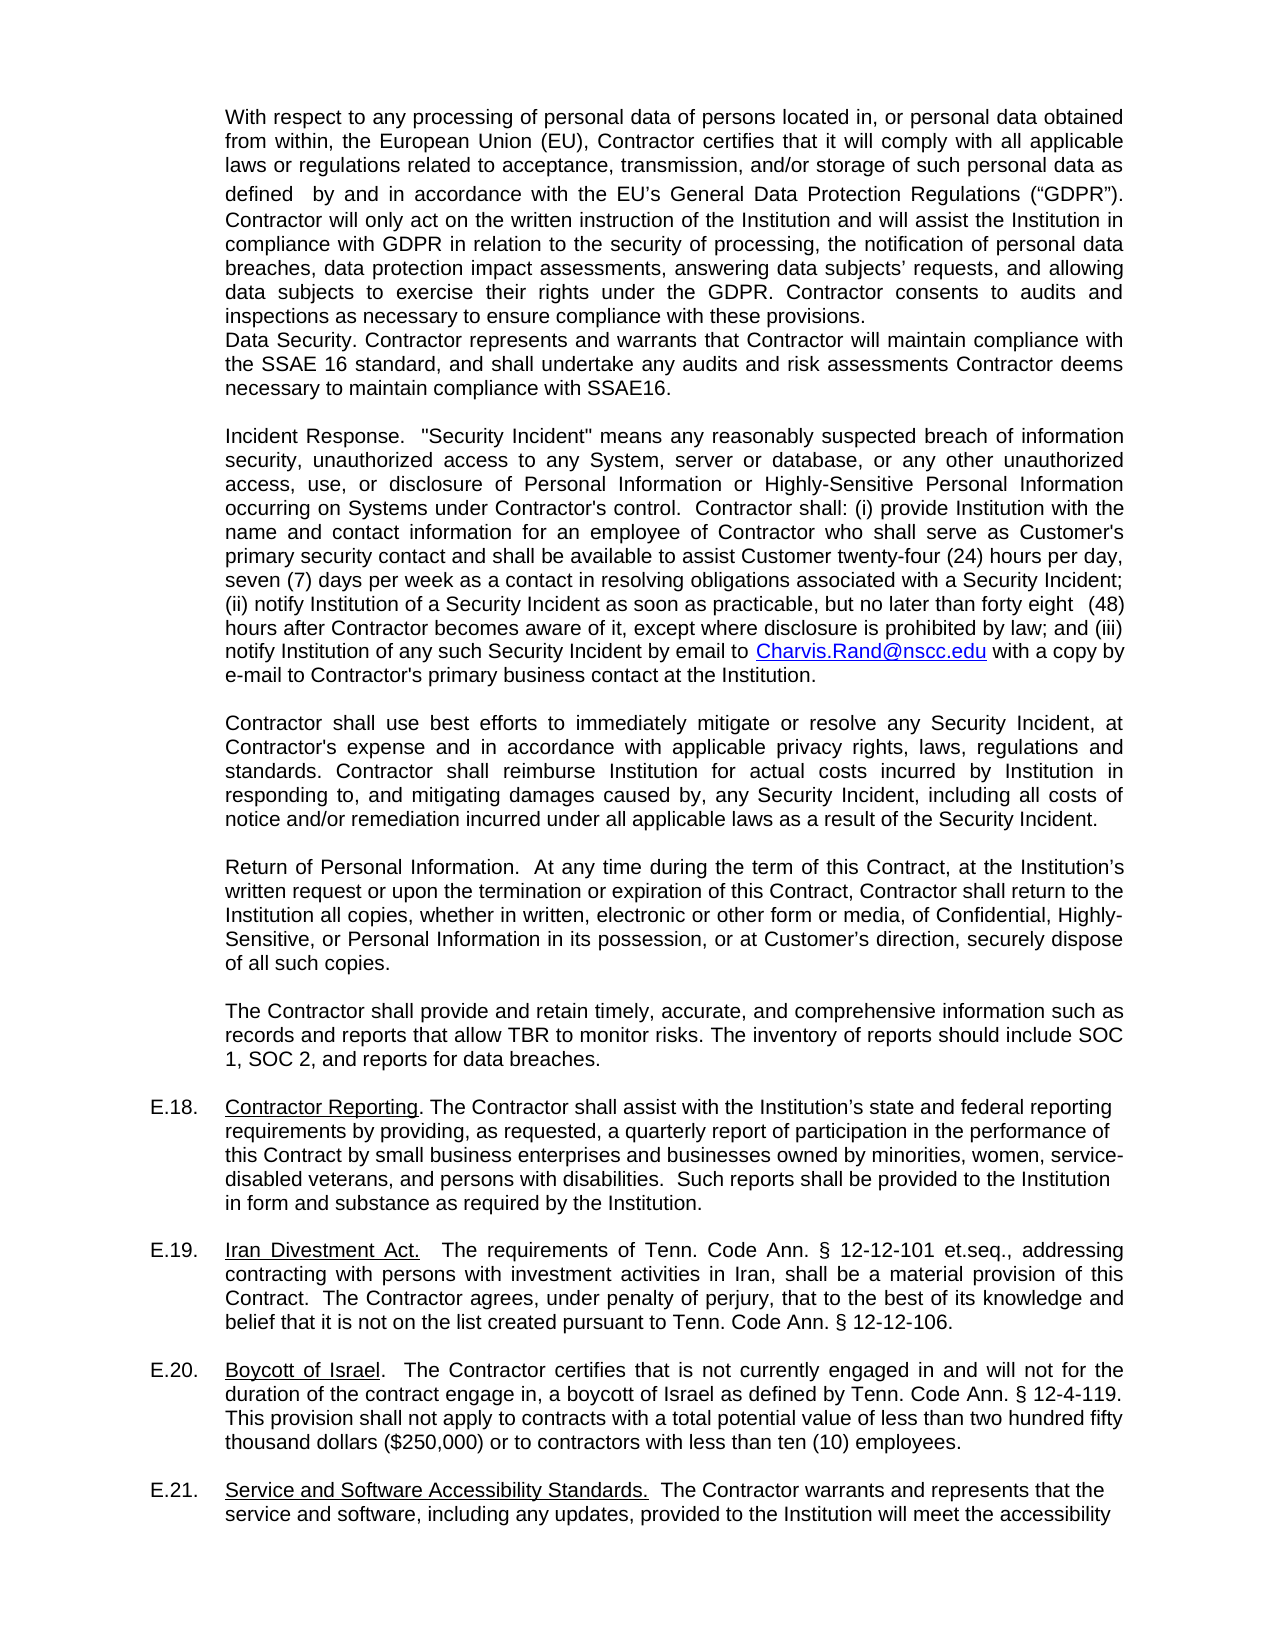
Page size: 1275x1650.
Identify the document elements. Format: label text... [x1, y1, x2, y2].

text The Contractor shall provide and retain timely, accurate, and comprehensive information such as records and reports that allow TBR to monitor risks. The inventory of reports should include SOC 1, SOC 2, and reports for data breaches. [225, 999, 1125, 1071]
text E.18. Contractor Reporting. The Contractor shall assist with the Institution’s state and federal reporting requirements by providing, as requested, a quarterly report of participation in the performance of this Contract by small business enterprises and businesses owned by minorities, women, service-disabled veterans, and persons with disabilities. Such reports shall be provided to the Institution in form and substance as required by the Institution. [150, 1094, 1125, 1214]
text Data Security. Contractor represents and warrants that Contractor will maintain compliance with the SSAE 16 standard, and shall undertake any audits and risk assessments Contractor deems necessary to maintain compliance with SSAE16. [225, 328, 1125, 400]
text Contractor shall use best efforts to immediately mitigate or resolve any Security Incident, at Contractor's expense and in accordance with applicable privacy rights, laws, regulations and standards. Contractor shall reimburse Institution for actual costs incurred by Institution in responding to, and mitigating damages caused by, any Security Incident, including all costs of notice and/or remediation incurred under all applicable laws as a result of the Security Incident. [225, 711, 1125, 831]
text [150, 1478, 1125, 1526]
text Return of Personal Information. At any time during the term of this Contract, at the Institution’s written request or upon the termination or expiration of this Contract, Contractor shall return to the Institution all copies, whether in written, electronic or other form or media, of Confidential, Highly-Sensitive, or Personal Information in its possession, or at Customer’s direction, securely dispose of all such copies. [225, 855, 1125, 975]
text E.19. Iran Divestment Act. The requirements of Tenn. Code Ann. § 12-12-101 et.seq., addressing contracting with persons with investment activities in Iran, shall be a material provision of this Contract. The Contractor agrees, under penalty of perjury, that to the best of its knowledge and belief that it is not on the list created pursuant to Tenn. Code Ann. § 12-12-106. [150, 1238, 1125, 1334]
text With respect to any processing of personal data of persons located in, or personal data obtained from within, the European Union (EU), Contractor certifies that it will comply with all applicable laws or regulations related to acceptance, transmission, and/or storage of such personal data as defined by and in accordance with the EU’s General Data Protection Regulations (“GDPR”). Contractor will only act on the written instruction of the Institution and will assist the Institution in compliance with GDPR in relation to the security of processing, the notification of personal data breaches, data protection impact assessments, answering data subjects’ requests, and allowing data subjects to exercise their rights under the GDPR. Contractor consents to audits and inspections as necessary to ensure compliance with these provisions. [225, 105, 1125, 328]
text E.20. Boycott of Israel. The Contractor certifies that is not currently engaged in and will not for the duration of the contract engage in, a boycott of Israel as defined by Tenn. Code Ann. § 12-4-119. This provision shall not apply to contracts with a total potential value of less than two hundred fifty thousand dollars ($250,000) or to contractors with less than ten (10) employees. [150, 1358, 1125, 1454]
text Incident Response. "Security Incident" means any reasonably suspected breach of information security, unauthorized access to any System, server or database, or any other unauthorized access, use, or disclosure of Personal Information or Highly-Sensitive Personal Information occurring on Systems under Contractor's control. Contractor shall: (i) provide Institution with the name and contact information for an employee of Contractor who shall serve as Customer's primary security contact and shall be available to assist Customer twenty-four (24) hours per day, seven (7) days per week as a contact in resolving obligations associated with a Security Incident; (ii) notify Institution of a Security Incident as soon as practicable, but no later than forty eight (48) hours after Contractor becomes aware of it, except where disclosure is prohibited by law; and (iii) notify Institution of any such Security Incident by email to Charvis.Rand@nscc.edu with a copy by e-mail to Contractor's primary business contact at the Institution. [225, 424, 1125, 687]
